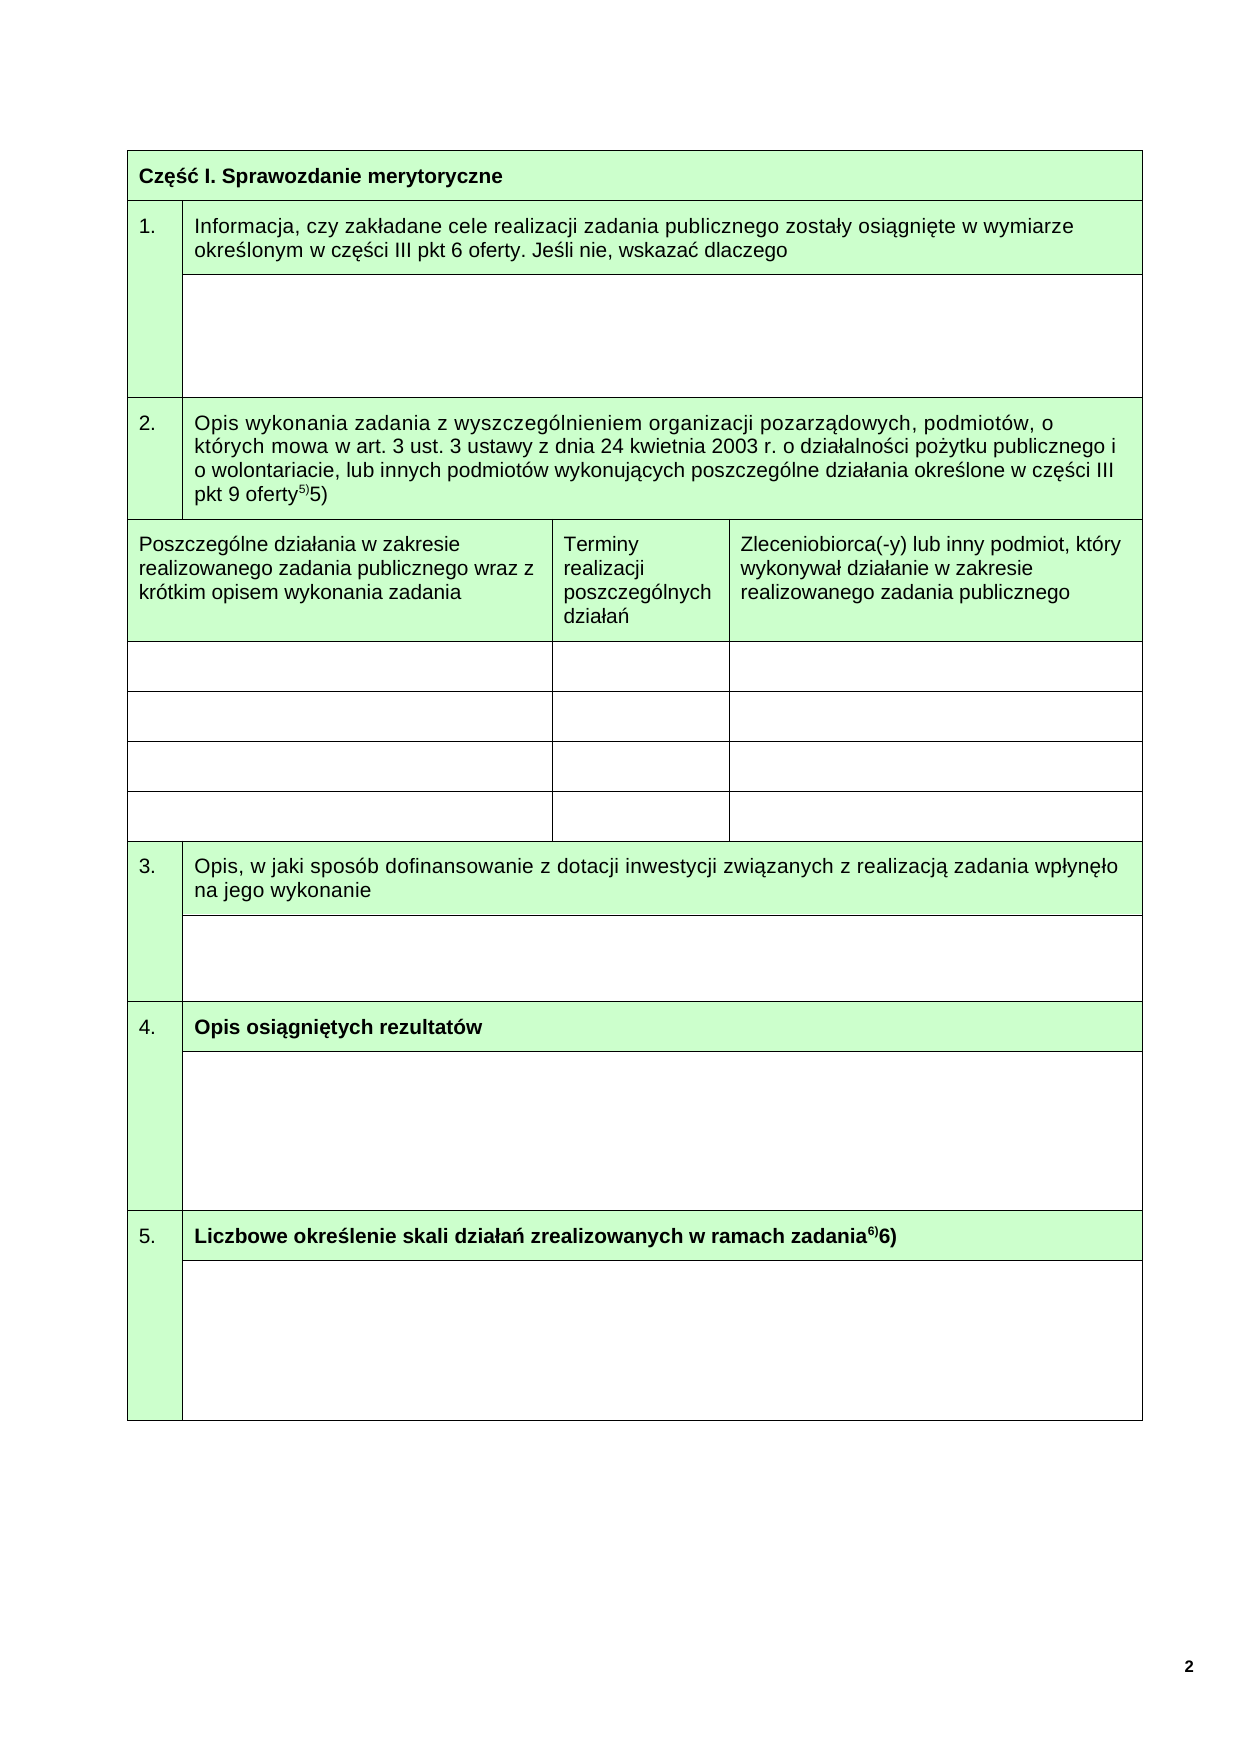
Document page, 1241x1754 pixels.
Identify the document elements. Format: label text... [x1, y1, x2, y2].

table_cell [183, 275, 1142, 397]
table_cell [128, 1211, 182, 1420]
table_cell [128, 398, 182, 519]
table_cell Liczbowe określenie skali działań zrealizowanych w ramach zadania6) [183, 1211, 1142, 1260]
table_cell [553, 692, 729, 741]
table_cell [128, 692, 552, 741]
table_cell Informacja, czy zakładane cele realizacji zadania publicznego zostały osiągnięte w wymiarze określonym w części III pkt 6 oferty. Jeśli nie, wskazać dlaczego [183, 201, 1142, 274]
table_cell [553, 642, 729, 691]
table_cell [730, 792, 1142, 841]
table_cell [730, 742, 1142, 791]
table_cell [183, 1052, 1142, 1210]
table_cell [128, 642, 552, 691]
table_cell [128, 742, 552, 791]
table_cell Opis wykonania zadania z wyszczególnieniem organizacji pozarządowych, podmiotów, o których mowa w art. 3 ust. 3 ustawy z dnia 24 kwietnia 2003 r. o działalności pożytku publicznego i o wolontariacie, lub innych podmiotów wykonujących poszczególne działania określone w części III pkt 9 oferty5) [183, 398, 1142, 519]
table_cell [128, 201, 182, 397]
table_cell Terminy realizacji poszczególnych działań [553, 520, 729, 641]
table_cell [553, 742, 729, 791]
table_cell [730, 692, 1142, 741]
table_cell [128, 842, 182, 1001]
table_cell Poszczególne działania w zakresie realizowanego zadania publicznego wraz z krótkim opisem wykonania zadania [128, 520, 552, 641]
table_cell [553, 792, 729, 841]
table_header Część I. Sprawozdanie merytoryczne [128, 151, 1142, 200]
table_cell [128, 1002, 182, 1210]
table_cell Opis, w jaki sposób dofinansowanie z dotacji inwestycji związanych z realizacją zadania wpłynęło na jego wykonanie [183, 842, 1142, 914]
table_cell Opis osiągniętych rezultatów [183, 1002, 1142, 1051]
table_cell [128, 792, 552, 841]
table_cell [183, 1261, 1142, 1420]
table_cell Zleceniobiorca(-y) lub inny podmiot, który wykonywał działanie w zakresie realizowanego zadania publicznego [730, 520, 1142, 641]
table_cell [730, 642, 1142, 691]
table_cell [183, 916, 1142, 1001]
